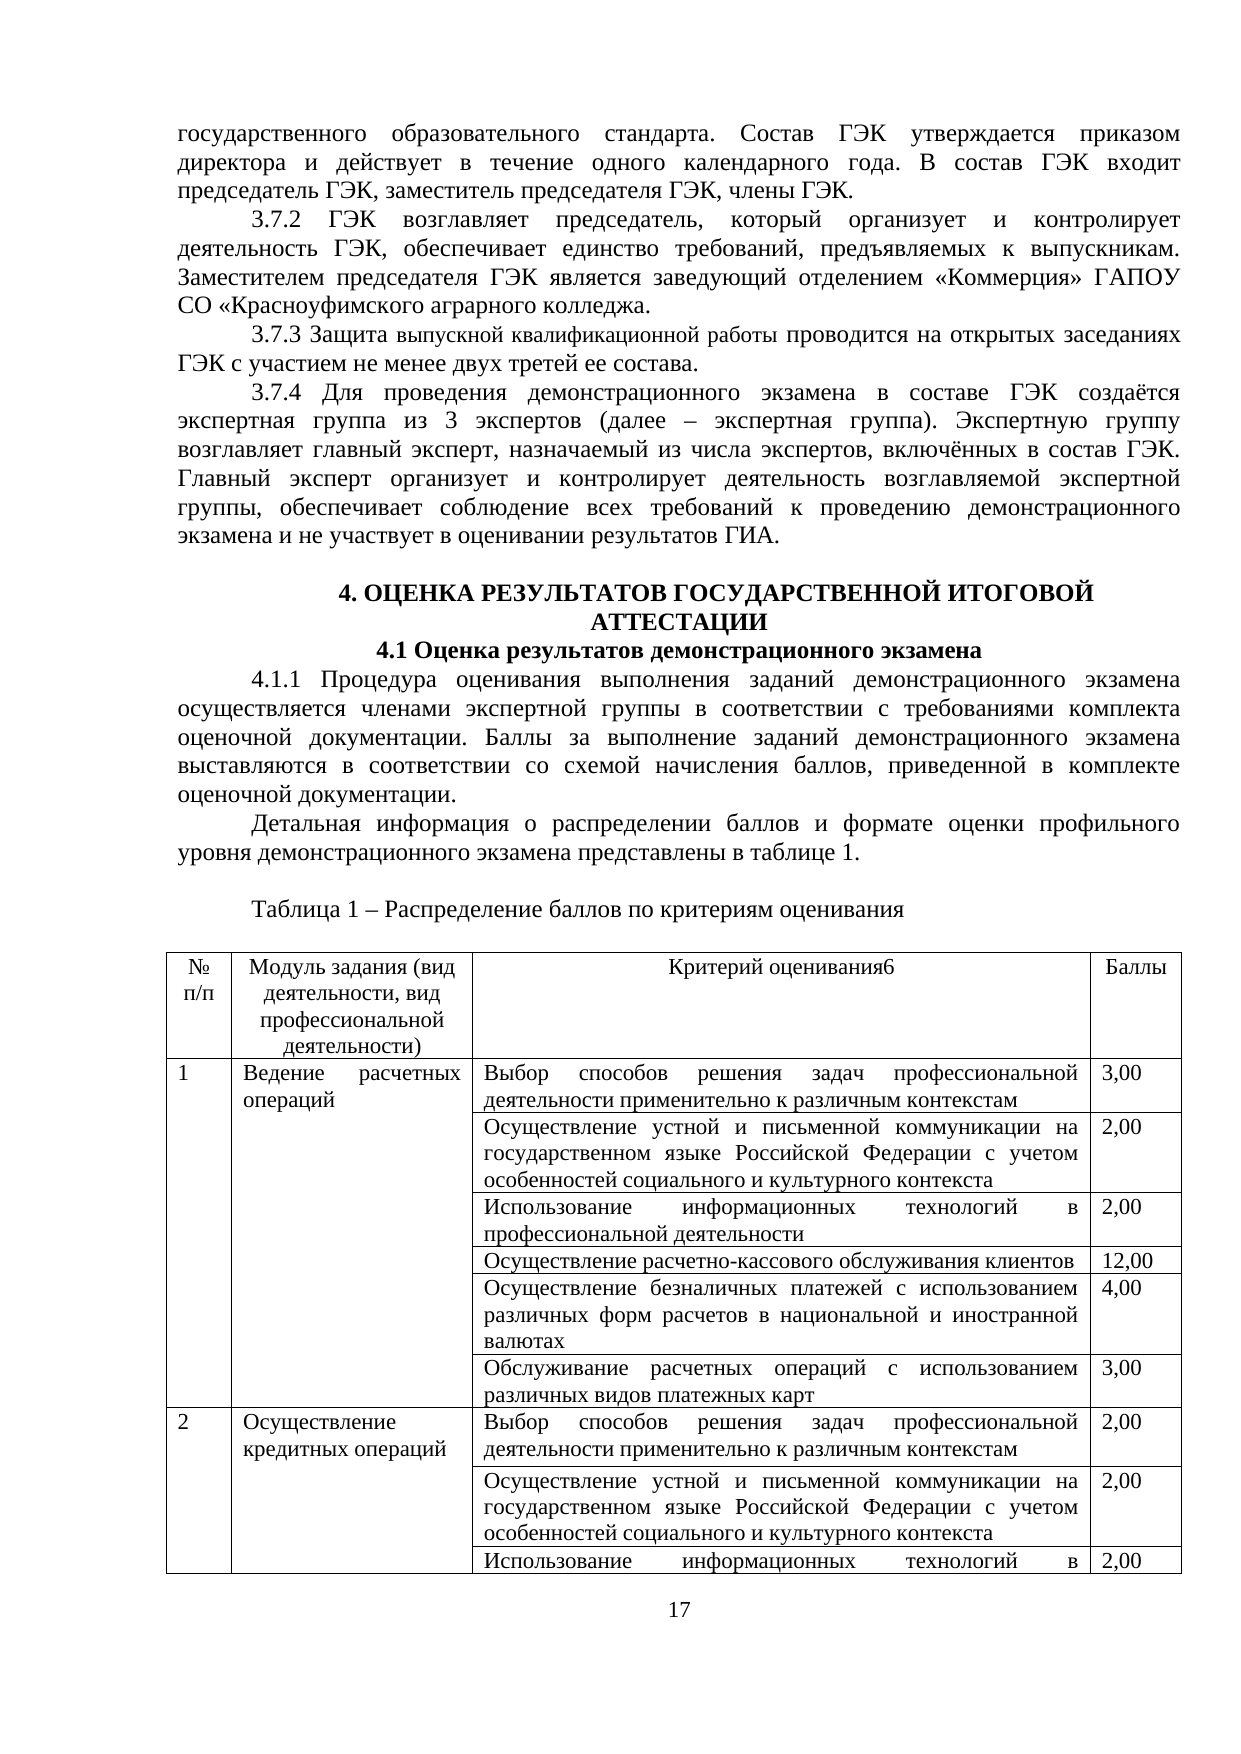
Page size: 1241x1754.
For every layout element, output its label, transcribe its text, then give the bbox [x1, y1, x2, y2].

table_header Критерий оценивания6 [473, 953, 1090, 1058]
table_cell 2,00 [1091, 1193, 1181, 1246]
table_cell Осуществление устной и письменной коммуникации на государственном языке Российской Федерации с учетом особенностей социального и культурного контекста [473, 1467, 1090, 1546]
table_cell Обслуживание расчетных операций с использованием различных видов платежных карт [473, 1355, 1090, 1407]
table_cell Ведение расчетных операций [232, 1059, 472, 1407]
table_cell Осуществление безналичных платежей с использованием различных форм расчетов в национальной и иностранной валютах [473, 1274, 1090, 1353]
table_header № п/п [167, 953, 231, 1058]
text Таблица 1 – Распределение баллов по критериям оценивания [177, 894, 1181, 923]
table_cell 4,00 [1091, 1274, 1181, 1353]
table_cell 2,00 [1091, 1408, 1181, 1466]
table_cell Выбор способов решения задач профессиональной деятельности применительно к различным контекстам [473, 1059, 1090, 1112]
table_cell Осуществление кредитных операций [232, 1408, 472, 1573]
table_cell Выбор способов решения задач профессиональной деятельности применительно к различным контекстам [473, 1408, 1090, 1466]
table_cell 2,00 [1091, 1467, 1181, 1546]
text 3.7.2 ГЭК возглавляет председатель, который организует и контролирует деятельность ГЭК, обеспечивает единство требований, предъявляемых к выпускникам. Заместителем председателя ГЭК является заведующий отделением «Коммерция» ГАПОУ СО «Красноуфимского аграрного колледжа. [177, 204, 1181, 319]
text Детальная информация о распределении баллов и формате оценки профильного уровня демонстрационного экзамена представлены в таблице 1. [177, 808, 1181, 866]
table_cell Использование информационных технологий в профессиональной деятельности [473, 1193, 1090, 1246]
text 4.1.1 Процедура оценивания выполнения заданий демонстрационного экзамена осуществляется членами экспертной группы в соответствии с требованиями комплекта оценочной документации. Баллы за выполнение заданий демонстрационного экзамена выставляются в соответствии со схемой начисления баллов, приведенной в комплекте оценочной документации. [177, 664, 1181, 808]
table_header Модуль задания (вид деятельности, вид профессиональной деятельности) [232, 953, 472, 1058]
table_cell 2,00 [1091, 1113, 1181, 1192]
table_cell Осуществление устной и письменной коммуникации на государственном языке Российской Федерации с учетом особенностей социального и культурного контекста [473, 1113, 1090, 1192]
text 4.1 Оценка результатов демонстрационного экзамена [177, 636, 1181, 664]
table_cell 3,00 [1091, 1355, 1181, 1407]
text 4. ОЦЕНКА РЕЗУЛЬТАТОВ ГОСУДАРСТВЕННОЙ ИТОГОВОЙ АТТЕСТАЦИИ [177, 578, 1181, 636]
table_cell Осуществление расчетно-кассового обслуживания клиентов [473, 1247, 1090, 1273]
text 3.7.4 Для проведения демонстрационного экзамена в составе ГЭК создаётся экспертная группа из 3 экспертов (далее – экспертная группа). Экспертную группу возглавляет главный эксперт, назначаемый из числа экспертов, включённых в состав ГЭК. Главный эксперт организует и контролирует деятельность возглавляемой экспертной группы, обеспечивает соблюдение всех требований к проведению демонстрационного экзамена и не участвует в оценивании результатов ГИА. [177, 377, 1181, 549]
table_cell 3,00 [1091, 1059, 1181, 1112]
table_cell 1 [167, 1059, 231, 1407]
table_cell 2,00 [1091, 1547, 1181, 1573]
table_header Баллы [1091, 953, 1181, 1058]
table_cell 2 [167, 1408, 231, 1573]
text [177, 118, 1181, 204]
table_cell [473, 1547, 1090, 1573]
table_cell 12,00 [1091, 1247, 1181, 1273]
text 3.7.3 Защита выпускной квалификационной работы проводится на открытых заседаниях ГЭК с участием не менее двух третей ее состава. [177, 319, 1181, 377]
